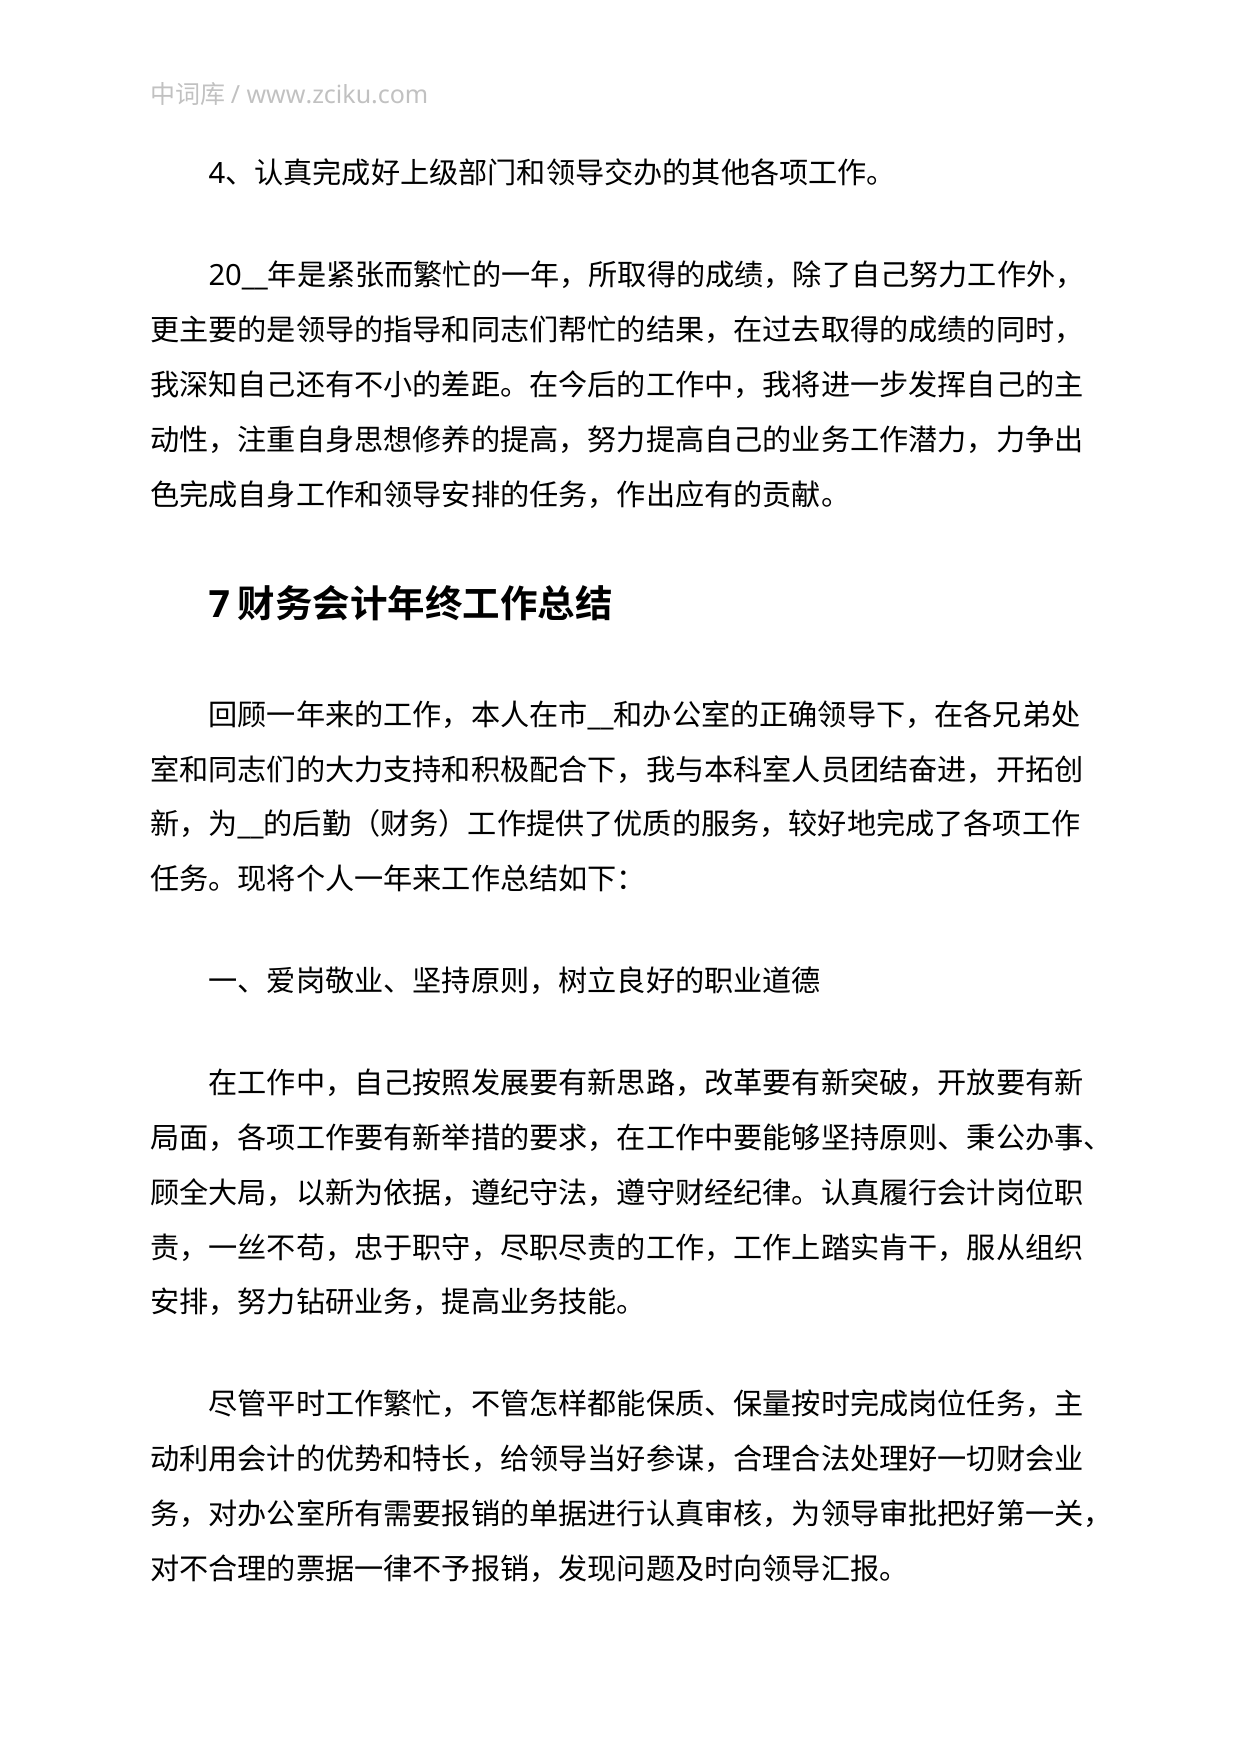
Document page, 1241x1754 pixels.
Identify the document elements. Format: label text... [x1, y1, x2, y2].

text 一、爱岗敬业、坚持原则，树立良好的职业道德 [150, 958, 1090, 1000]
text 4、认真完成好上级部门和领导交办的其他各项工作。 [150, 150, 1090, 192]
text 回顾一年来的工作，本人在市__和办公室的正确领导下，在各兄弟处室和同志们的大力支持和积极配合下，我与本科室人员团结奋进，开拓创新，为__的后勤（财务）工作提供了优质的服务，较好地完成了各项工作任务。现将个人一年来工作总结如下： [150, 691, 1090, 898]
text 7财务会计年终工作总结 [150, 573, 1090, 628]
text 20__年是紧张而繁忙的一年，所取得的成绩，除了自己努力工作外，更主要的是领导的指导和同志们帮忙的结果，在过去取得的成绩的同时，我深知自己还有不小的差距。在今后的工作中，我将进一步发挥自己的主动性，注重自身思想修养的提高，努力提高自己的业务工作潜力，力争出色完成自身工作和领导安排的任务，作出应有的贡献。 [150, 252, 1090, 514]
text 尽管平时工作繁忙，不管怎样都能保质、保量按时完成岗位任务，主动利用会计的优势和特长，给领导当好参谋，合理合法处理好一切财会业务，对办公室所有需要报销的单据进行认真审核，为领导审批把好第一关，对不合理的票据一律不予报销，发现问题及时向领导汇报。 [150, 1381, 1090, 1588]
text 在工作中，自己按照发展要有新思路，改革要有新突破，开放要有新局面，各项工作要有新举措的要求，在工作中要能够坚持原则、秉公办事、顾全大局，以新为依据，遵纪守法，遵守财经纪律。认真履行会计岗位职责，一丝不苟，忠于职守，尽职尽责的工作，工作上踏实肯干，服从组织安排，努力钻研业务，提高业务技能。 [150, 1059, 1090, 1321]
